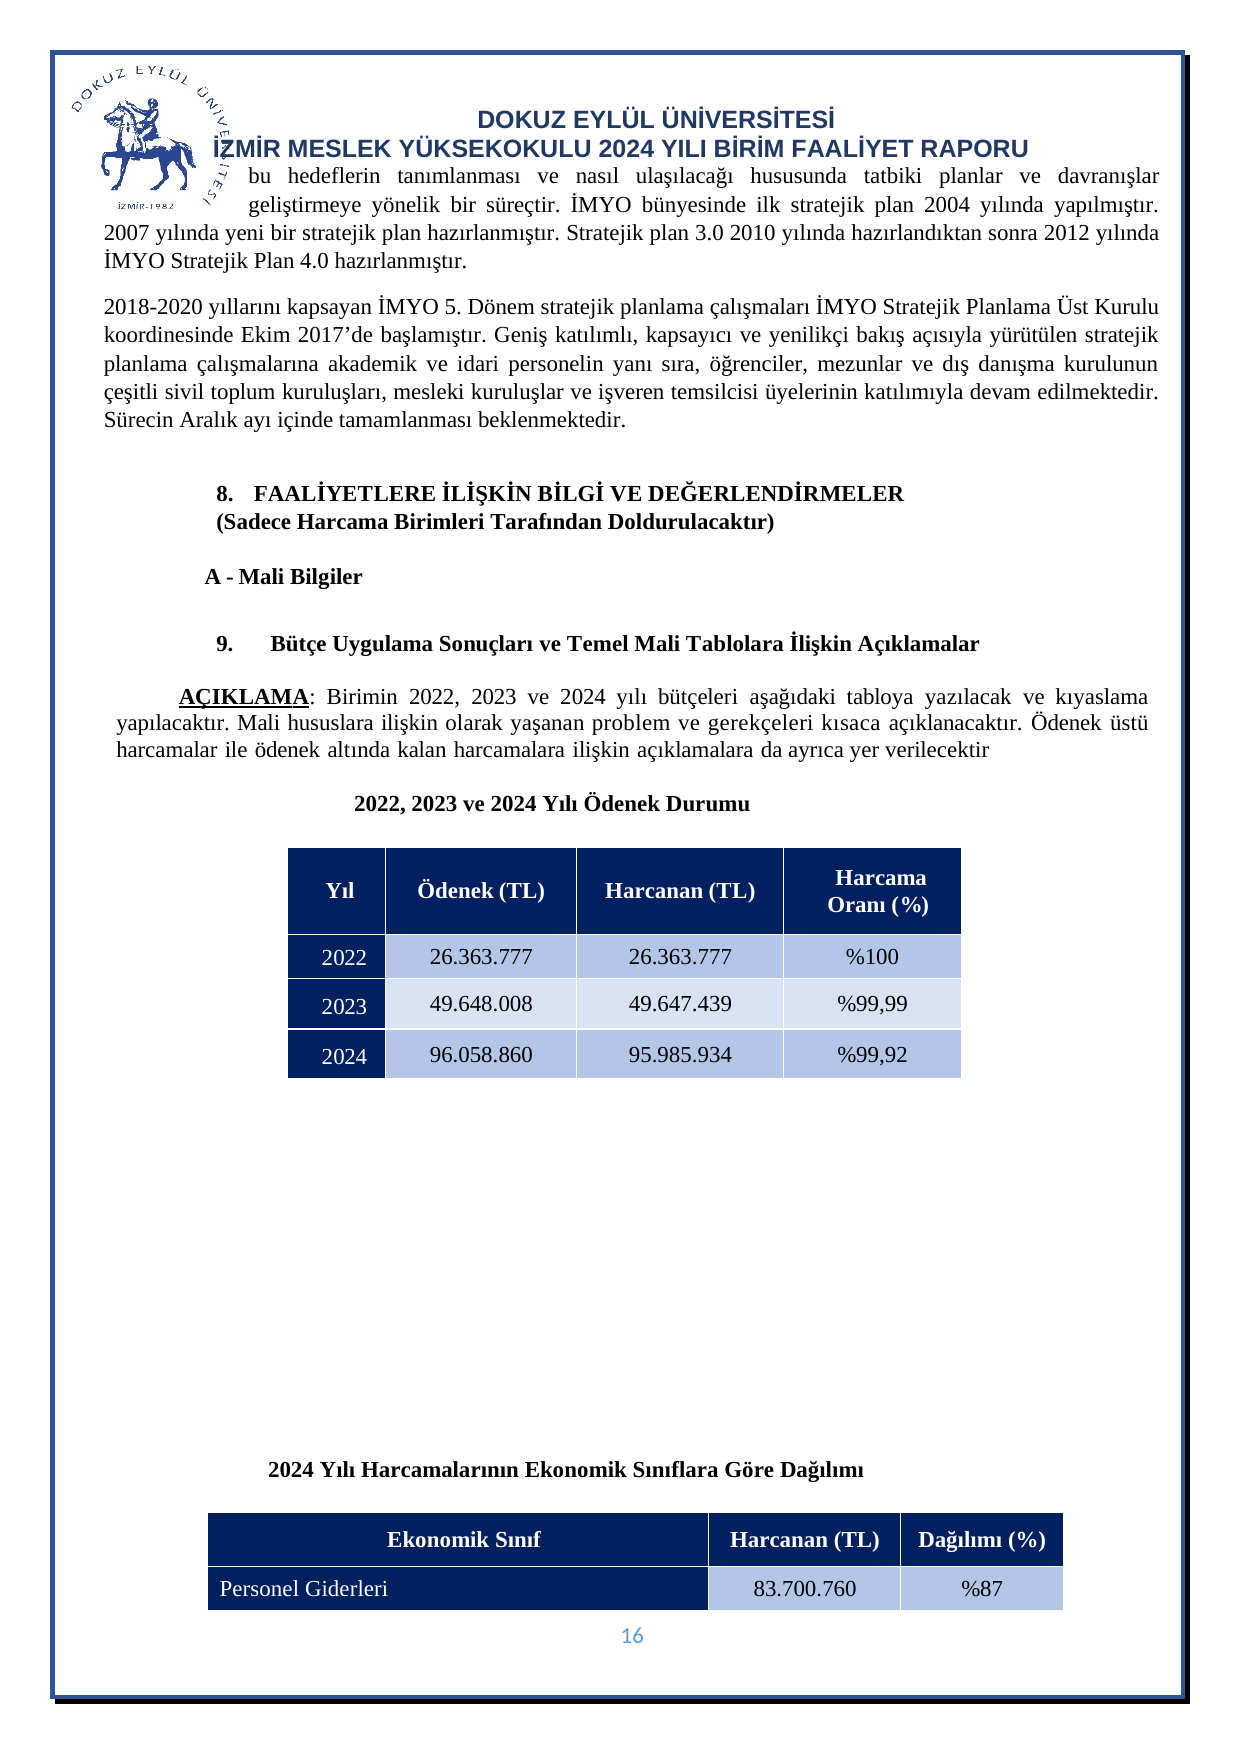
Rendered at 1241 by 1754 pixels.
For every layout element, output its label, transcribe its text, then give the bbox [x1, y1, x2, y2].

table_header Dağılımı (%) [901, 1513, 1063, 1566]
text A - Mali Bilgiler [103, 563, 1161, 589]
picture [224, 147, 230, 154]
table_cell 49.647.439 [577, 979, 783, 1028]
table_cell Personel Giderleri [208, 1567, 708, 1610]
list Bütçe Uygulama Sonuçları ve Temel Mali Tablolara İlişkin Açıklamalar [216, 630, 1161, 657]
table_header Ekonomik Sınıf [208, 1513, 708, 1566]
table_cell 83.700.760 [709, 1567, 900, 1610]
table_cell 26.363.777 [386, 935, 576, 978]
table_header Harcanan (TL) [577, 848, 783, 934]
table_header Harcanan (TL) [709, 1513, 900, 1566]
list FAALİYETLERE İLİŞKİN BİLGİ VE DEĞERLENDİRMELER [216, 480, 1161, 506]
table_cell %99,92 [784, 1030, 961, 1078]
table_cell 2024 [288, 1030, 385, 1078]
text 2018-2020 yıllarını kapsayan İMYO 5. Dönem stratejik planlama çalışmaları İMYO Stratejik Planlama Üst Kurulu koordinesinde Ekim 2017’de başlamıştır. Geniş katılımlı, kapsayıcı ve yenilikçi bakış açısıyla yürütülen stratejik planlama çalışmalarına akademik ve idari personelin yanı sıra, öğrenciler, mezunlar ve dış danışma kurulunun çeşitli sivil toplum kuruluşları, mesleki kuruluşlar ve işveren temsilcisi üyelerinin katılımıyla devam edilmektedir. Sürecin Aralık ayı içinde tamamlanması beklenmektedir. [103, 293, 1161, 433]
text 2024 Yılı Harcamalarının Ekonomik Sınıflara Göre Dağılımı [245, 1456, 1161, 1482]
table_cell 2022 [288, 935, 385, 978]
table_cell 96.058.860 [386, 1030, 576, 1078]
table_cell %100 [784, 935, 961, 978]
table_cell 2023 [288, 979, 385, 1028]
text AÇIKLAMA: Birimin 2022, 2023 ve 2024 yılı bütçeleri aşağıdaki tabloya yazılacak ve kıyaslama yapılacaktır. Mali hususlara ilişkin olarak yaşanan problem ve gerekçeleri kısaca açıklanacaktır. Ödenek üstü harcamalar ile ödenek altında kalan harcamalara ilişkin açıklamalara da ayrıca yer verilecektir [116, 683, 1149, 762]
table_cell 95.985.934 [577, 1030, 783, 1078]
table_cell %99,99 [784, 979, 961, 1028]
picture [71, 66, 230, 209]
subtitle 2022, 2023 ve 2024 Yılı Ödenek Durumu [354, 791, 1161, 817]
table_header Yıl [288, 848, 385, 934]
text (Sadece Harcama Birimleri Tarafından Doldurulacaktır) [216, 508, 1161, 535]
table_cell 26.363.777 [577, 935, 783, 978]
table_header Ödenek (TL) [386, 848, 576, 934]
table_cell %87 [901, 1567, 1063, 1610]
table_cell 49.648.008 [386, 979, 576, 1028]
table_header Harcama Oranı (%) [784, 848, 961, 934]
